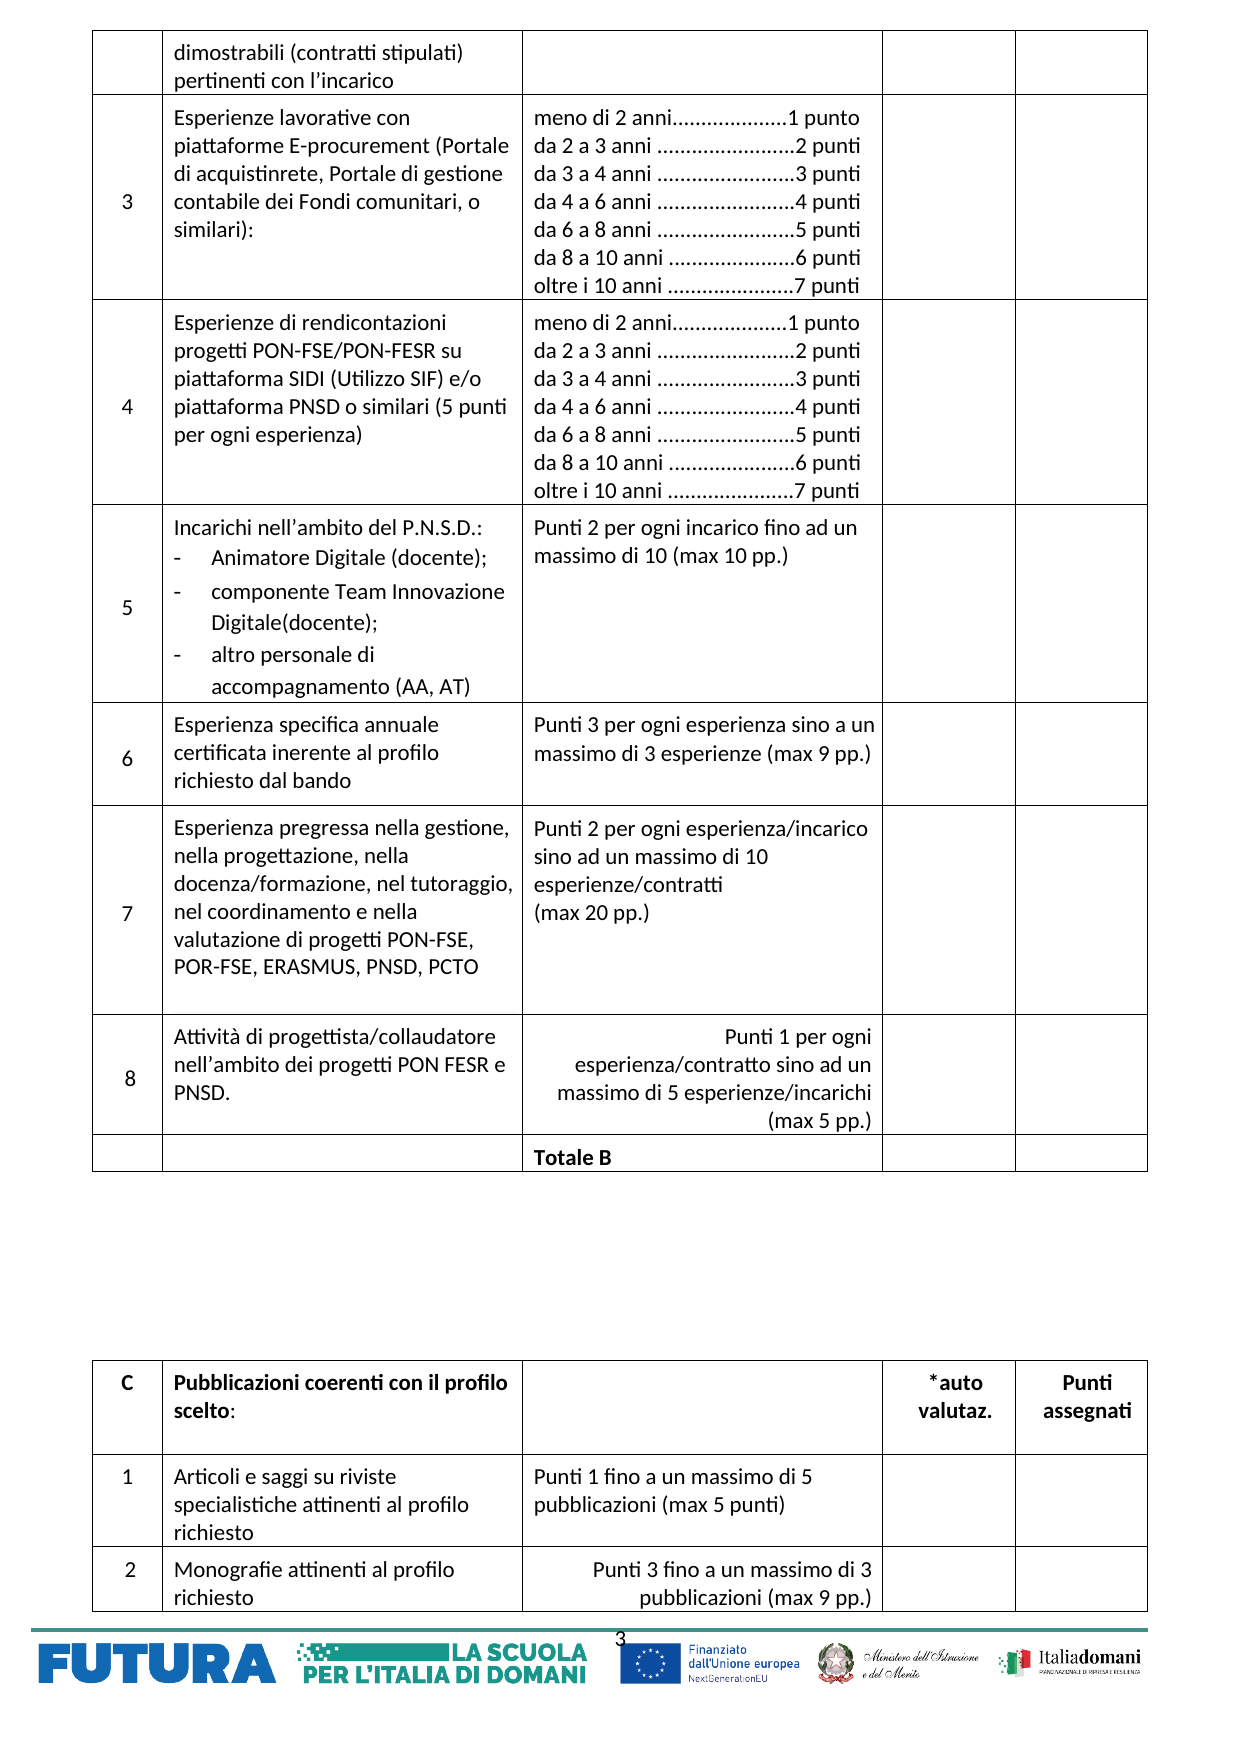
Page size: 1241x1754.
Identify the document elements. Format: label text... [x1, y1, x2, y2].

table_cell Punti 2 per ogni esperienza/incarico sino ad un massimo di 10 esperienze/contratti (max 20 pp.) [523, 806, 882, 1013]
table_cell [883, 1547, 1015, 1611]
table_cell Monografie attinenti al profilo richiesto [163, 1547, 522, 1611]
table_cell meno di 2 anni....................1 punto da 2 a 3 anni ........................2 punti da 3 a 4 anni ........................3 punti da 4 a 6 anni ........................4 punti da 6 a 8 anni ........................5 punti da 8 a 10 anni ......................6 punti oltre i 10 anni ......................7 punti [523, 95, 882, 299]
picture [36, 1640, 1143, 1687]
table_cell 6 [93, 703, 162, 805]
table_cell [883, 95, 1015, 299]
table_cell [1016, 1547, 1147, 1611]
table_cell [163, 31, 522, 94]
table_cell 5 [93, 505, 162, 702]
table_cell Punti 2 per ogni incarico fino ad un massimo di 10 (max 10 pp.) [523, 505, 882, 702]
table_cell Punti 1 fino a un massimo di 5 pubblicazioni (max 5 punti) [523, 1455, 882, 1546]
table_cell [883, 1015, 1015, 1134]
table_header Punti assegnati [1016, 1361, 1147, 1453]
table_cell Articoli e saggi su riviste specialistiche attinenti al profilo richiesto [163, 1455, 522, 1546]
table_cell [1016, 1455, 1147, 1546]
table_cell Incarichi nell’ambito del P.N.S.D.: Animatore Digitale (docente); componente Team Innovazione Digitale(docente); altro personale di accompagnamento (AA, AT) [163, 505, 522, 702]
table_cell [523, 31, 882, 94]
table_header C [93, 1361, 162, 1453]
table_header *auto valutaz. [883, 1361, 1015, 1453]
table_cell meno di 2 anni....................1 punto da 2 a 3 anni ........................2 punti da 3 a 4 anni ........................3 punti da 4 a 6 anni ........................4 punti da 6 a 8 anni ........................5 punti da 8 a 10 anni ......................6 punti oltre i 10 anni ......................7 punti [523, 300, 882, 504]
table_cell [1016, 300, 1147, 504]
table_cell [883, 806, 1015, 1013]
table_cell 1 [93, 1455, 162, 1546]
table_cell Punti 3 per ogni esperienza sino a un massimo di 3 esperienze (max 9 pp.) [523, 703, 882, 805]
table_cell [1016, 95, 1147, 299]
table_cell [1016, 1135, 1147, 1171]
table_cell [883, 31, 1015, 94]
table_cell [883, 1135, 1015, 1171]
table_cell 7 [93, 806, 162, 1013]
table_cell 2 [93, 31, 162, 94]
table_cell Esperienze lavorative con piattaforme E-procurement (Portale di acquistinrete, Portale di gestione contabile dei Fondi comunitari, o similari): [163, 95, 522, 299]
table_cell [883, 1455, 1015, 1546]
table_cell [1016, 806, 1147, 1013]
table_cell [1016, 1015, 1147, 1134]
table_cell [883, 505, 1015, 702]
table_cell Punti 1 per ogni esperienza/contratto sino ad un massimo di 5 esperienze/incarichi (max 5 pp.) [523, 1015, 882, 1134]
table_cell 8 [93, 1015, 162, 1134]
table_cell [93, 1135, 162, 1171]
table_cell Attività di progettista/collaudatore nell’ambito dei progetti PON FESR e PNSD. [163, 1015, 522, 1134]
table_cell [1016, 703, 1147, 805]
table_cell Esperienza pregressa nella gestione, nella progettazione, nella docenza/formazione, nel tutoraggio, nel coordinamento e nella valutazione di progetti PON-FSE, POR-FSE, ERASMUS, PNSD, PCTO [163, 806, 522, 1013]
table_cell [1016, 505, 1147, 702]
table_cell [883, 703, 1015, 805]
table_cell Punti 3 fino a un massimo di 3 pubblicazioni (max 9 pp.) [523, 1547, 882, 1611]
table_cell 2 [93, 1547, 162, 1611]
table_header Pubblicazioni coerenti con il profilo scelto: [163, 1361, 522, 1453]
table_cell Esperienze di rendicontazioni progetti PON-FSE/PON-FESR su piattaforma SIDI (Utilizzo SIF) e/o piattaforma PNSD o similari (5 punti per ogni esperienza) [163, 300, 522, 504]
table_header [523, 1361, 882, 1453]
table_cell [1016, 31, 1147, 94]
table_cell 3 [93, 95, 162, 299]
table_cell [163, 1135, 522, 1171]
table_cell Totale B [523, 1135, 882, 1171]
table_cell [883, 300, 1015, 504]
table_cell Esperienza specifica annuale certificata inerente al profilo richiesto dal bando [163, 703, 522, 805]
table_cell 4 [93, 300, 162, 504]
